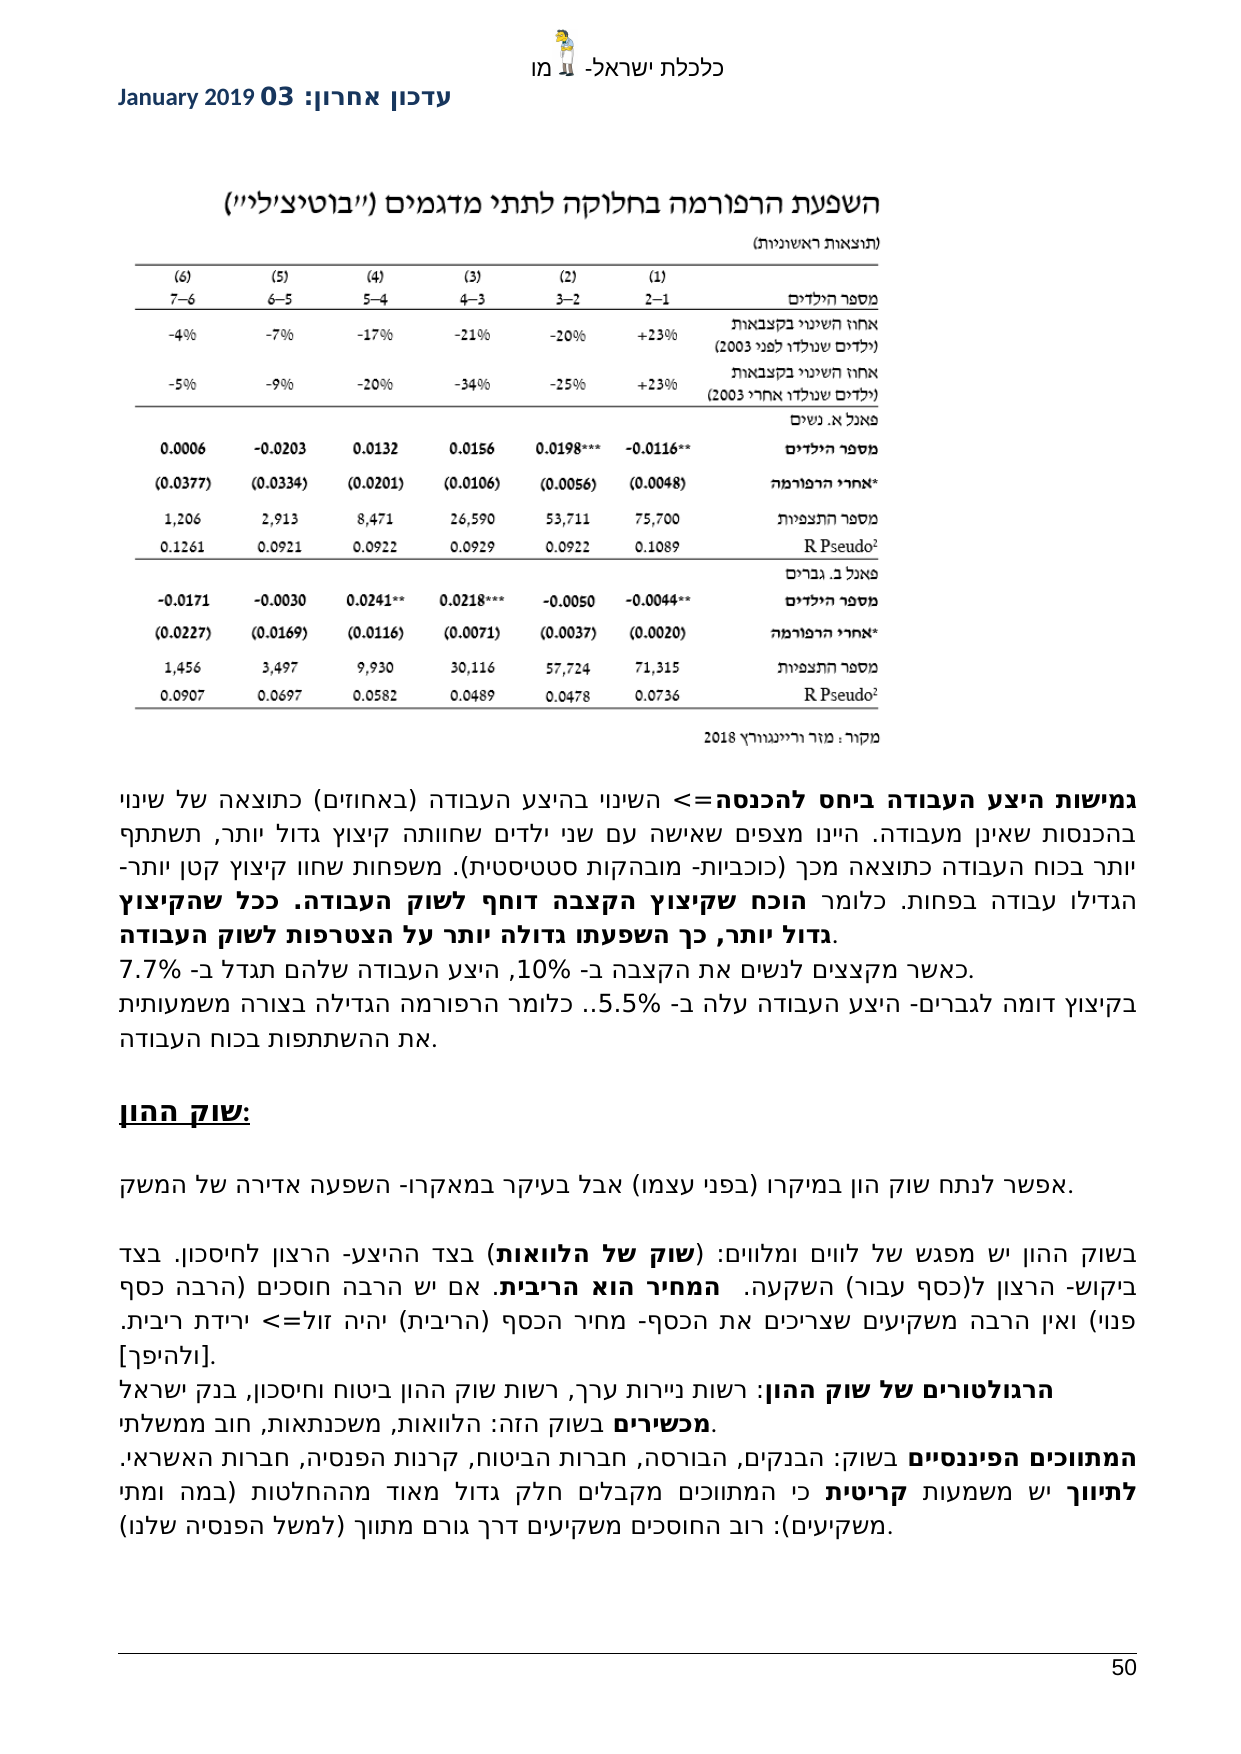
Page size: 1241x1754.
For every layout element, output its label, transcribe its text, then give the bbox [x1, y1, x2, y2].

text המתווכים הפיננסיים בשוק: הבנקים, הבורסה, חברות הביטוח, קרנות הפנסיה, חברות האשראי. לתיווך יש משמעות קריטית כי המתווכים מקבלים חלק גדול מאוד מההחלטות (במה ומתי משקיעים): רוב החוסכים משקיעים דרך גורם מתווך (למשל הפנסיה שלנו). [118, 1443, 1137, 1541]
picture [118, 185, 892, 746]
text גמישות היצע העבודה ביחס להכנסה=> השינוי בהיצע העבודה (באחוזים) כתוצאה של שינוי בהכנסות שאינן מעבודה. היינו מצפים שאישה עם שני ילדים שחוותה קיצוץ גדול יותר, תשתתף יותר בכוח העבודה כתוצאה מכך (כוכביות- מובהקות סטטיסטית). משפחות שחוו קיצוץ קטן יותר- הגדילו עבודה בפחות. כלומר הוכח שקיצוץ הקצבה דוחף לשוק העבודה. ככל שהקיצוץ גדול יותר, כך השפעתו גדולה יותר על הצטרפות לשוק העבודה. [118, 785, 1137, 950]
text בקיצוץ דומה לגברים- היצע העבודה עלה ב- 5.5%.. כלומר הרפורמה הגדילה בצורה משמעותית את ההשתתפות בכוח העבודה. [118, 989, 1137, 1054]
text כאשר מקצצים לנשים את הקצבה ב- 10%, היצע העבודה שלהם תגדל ב- 7.7%. [118, 954, 1137, 985]
picture [552, 29, 579, 77]
text אפשר לנתח שוק הון במיקרו (בפני עצמו) אבל בעיקר במאקרו- השפעה אדירה של המשק. [118, 1169, 1137, 1199]
text הרגולטורים של שוק ההון: רשות ניירות ערך, רשות שוק ההון ביטוח וחיסכון, בנק ישראל [118, 1375, 1137, 1404]
text בשוק ההון יש מפגש של לווים ומלווים: (שוק של הלוואות) בצד ההיצע- הרצון לחיסכון. בצד ביקוש- הרצון ל(כסף עבור) השקעה. המחיר הוא הריבית. אם יש הרבה חוסכים (הרבה כסף פנוי) ואין הרבה משקיעים שצריכים את הכסף- מחיר הכסף (הריבית) יהיה זול=> ירידת ריבית. [ולהיפך]. [118, 1239, 1137, 1370]
text מכשירים בשוק הזה: הלוואות, משכנתאות, חוב ממשלתי. [118, 1408, 1137, 1439]
text שוק ההון: [118, 1093, 1137, 1129]
